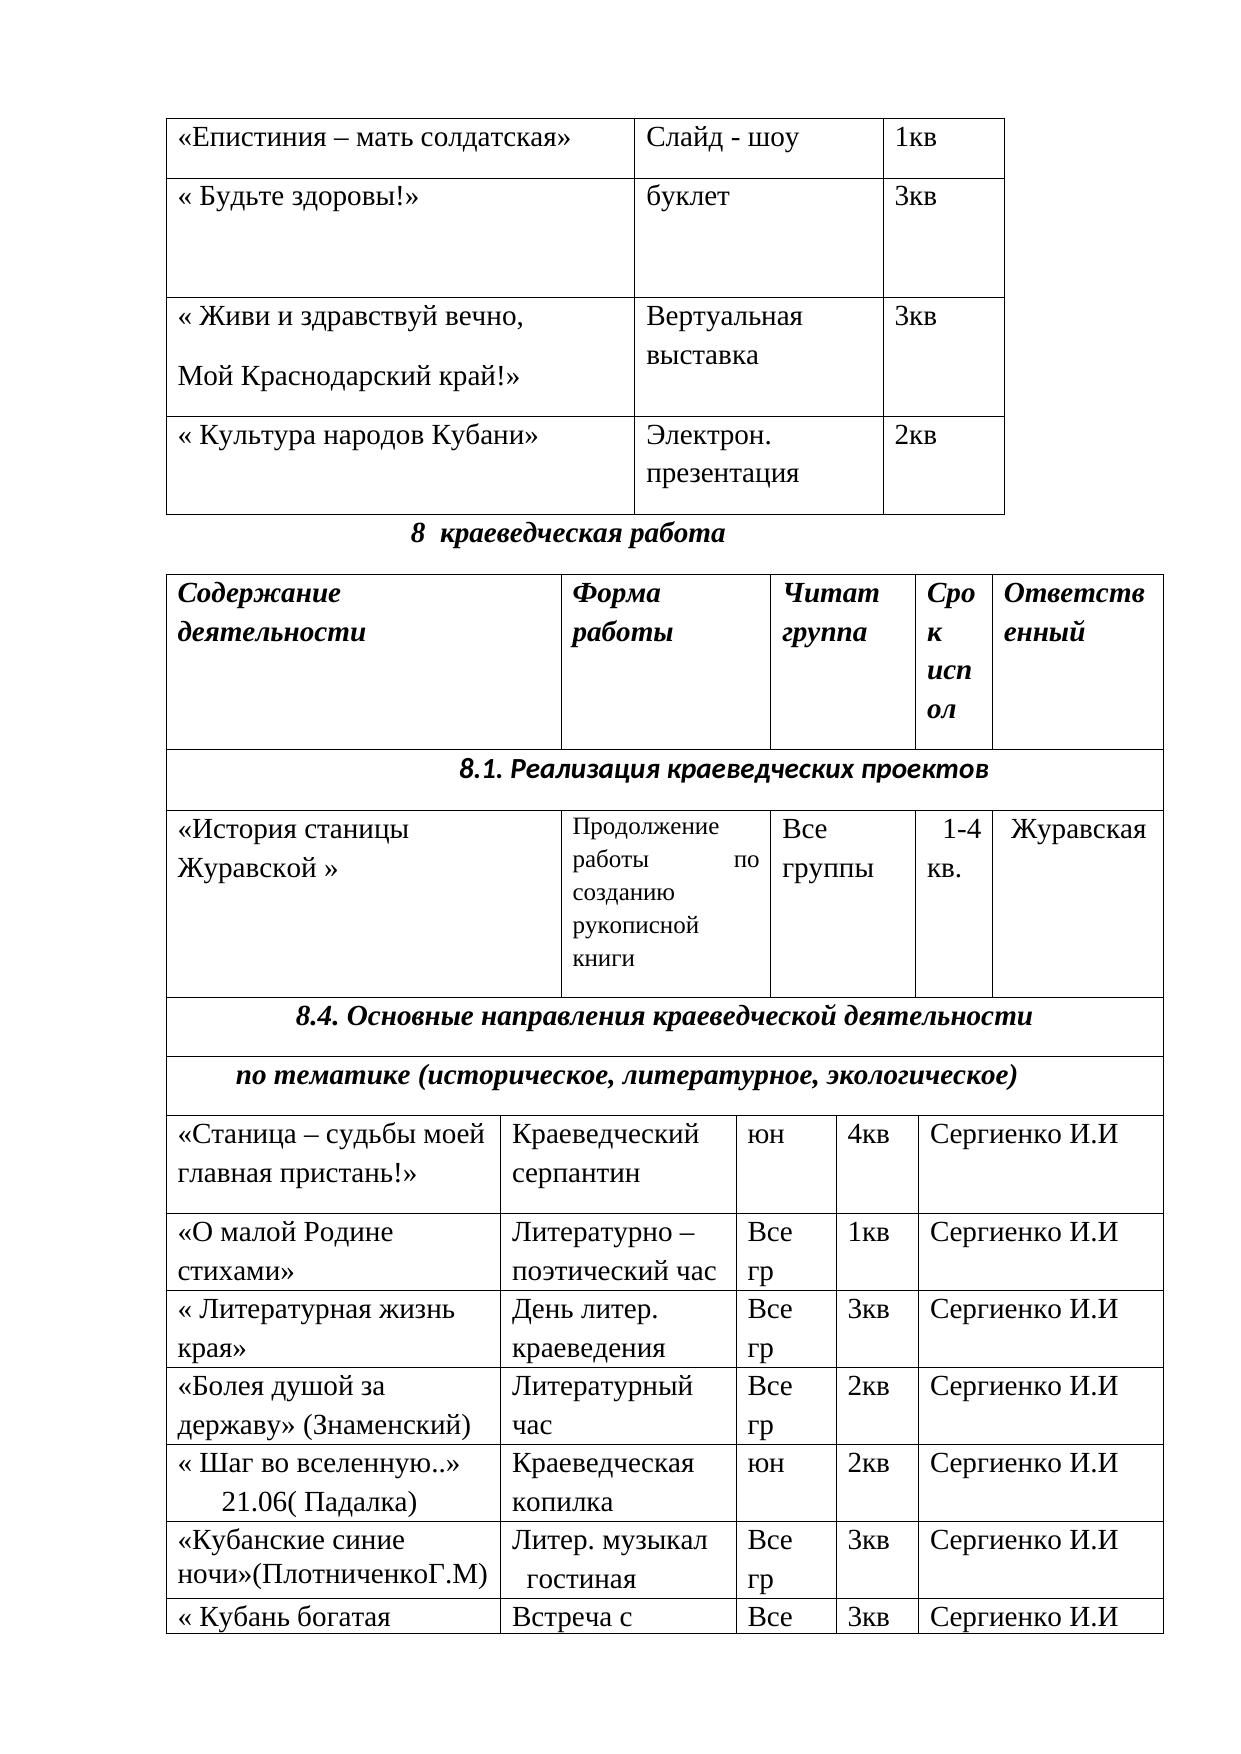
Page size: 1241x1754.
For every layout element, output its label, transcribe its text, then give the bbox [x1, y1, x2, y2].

table_cell Все гр [737, 1599, 836, 1633]
table_cell « Культура народов Кубани» [167, 417, 634, 514]
table_cell Все гр [737, 1368, 836, 1444]
table_cell 3кв [884, 179, 1004, 297]
table_cell 3кв [837, 1599, 918, 1633]
table_cell 1кв [837, 1214, 918, 1290]
table_cell 4кв [837, 1116, 918, 1213]
table_cell Все группы [771, 811, 915, 997]
text 8 краеведческая работа [177, 515, 1152, 548]
table_cell Краеведческий серпантин [501, 1116, 736, 1213]
table_cell « Будьте здоровы!» [167, 179, 634, 297]
table_cell 2кв [837, 1368, 918, 1444]
table_header Форма работы [562, 575, 770, 749]
table_cell Сергиенко И.И [919, 1214, 1163, 1290]
table_cell «Болея душой за державу» (Знаменский) [167, 1368, 500, 1444]
table_cell буклет [635, 179, 883, 297]
table_cell 3кв [884, 298, 1004, 416]
table_cell « Живи и здравствуй вечно, Мой Краснодарский край!» [167, 298, 634, 416]
table_cell «История станицы Журавской » [167, 811, 561, 997]
table_cell 8.1. Реализация краеведческих проектов [167, 750, 1163, 810]
table_cell Сергиенко И.И [919, 1445, 1163, 1521]
table_cell Краеведческая копилка [501, 1445, 736, 1521]
table_cell Все гр [737, 1522, 836, 1598]
table_cell Сергиенко И.И [919, 1522, 1163, 1598]
table_cell 2кв [837, 1445, 918, 1521]
table_cell юн [737, 1116, 836, 1213]
table_header Читат группа [771, 575, 915, 749]
table_cell День литер. краеведения [501, 1291, 736, 1367]
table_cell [501, 1599, 736, 1633]
table_cell 2кв [884, 417, 1004, 514]
table_header Содержание деятельности [167, 575, 561, 749]
table_header Срок испол [916, 575, 992, 749]
table_cell по тематике (историческое, литературное, экологическое) [167, 1057, 1163, 1115]
table_cell Сергиенко И.И [919, 1368, 1163, 1444]
table_cell 3кв [837, 1291, 918, 1367]
table_cell Литературно – поэтический час [501, 1214, 736, 1290]
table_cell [167, 1599, 500, 1633]
table_header Слайд - шоу [635, 119, 883, 177]
table_cell Сергиенко И.И [919, 1599, 1163, 1633]
table_cell «Станица – судьбы моей главная пристань!» [167, 1116, 500, 1213]
table_cell юн [737, 1445, 836, 1521]
table_cell Сергиенко И.И [919, 1116, 1163, 1213]
table_cell Все гр [737, 1291, 836, 1367]
table_cell Сергиенко И.И [919, 1291, 1163, 1367]
table_cell Электрон. презентация [635, 417, 883, 514]
table_cell «О малой Родине стихами» [167, 1214, 500, 1290]
table_header Ответственный [993, 575, 1163, 749]
table_cell « Литературная жизнь края» [167, 1291, 500, 1367]
table_cell Вертуальная выставка [635, 298, 883, 416]
table_cell Литературный час [501, 1368, 736, 1444]
table_cell Журавская [993, 811, 1163, 997]
table_cell 8.4. Основные направления краеведческой деятельности [167, 998, 1163, 1056]
table_cell « Шаг во вселенную..» 21.06( Падалка) [167, 1445, 500, 1521]
table_header «Епистиния – мать солдатская» [167, 119, 634, 177]
table_cell «Кубанские синие ночи»(ПлотниченкоГ.М) [167, 1522, 500, 1598]
table_cell 3кв [837, 1522, 918, 1598]
table_cell 1-4 кв. [916, 811, 992, 997]
table_cell Литер. музыкал гостиная [501, 1522, 736, 1598]
table_cell Все гр [737, 1214, 836, 1290]
table_header 1кв [884, 119, 1004, 177]
table_cell Продолжение работы по созданию рукописной книги [562, 811, 770, 997]
